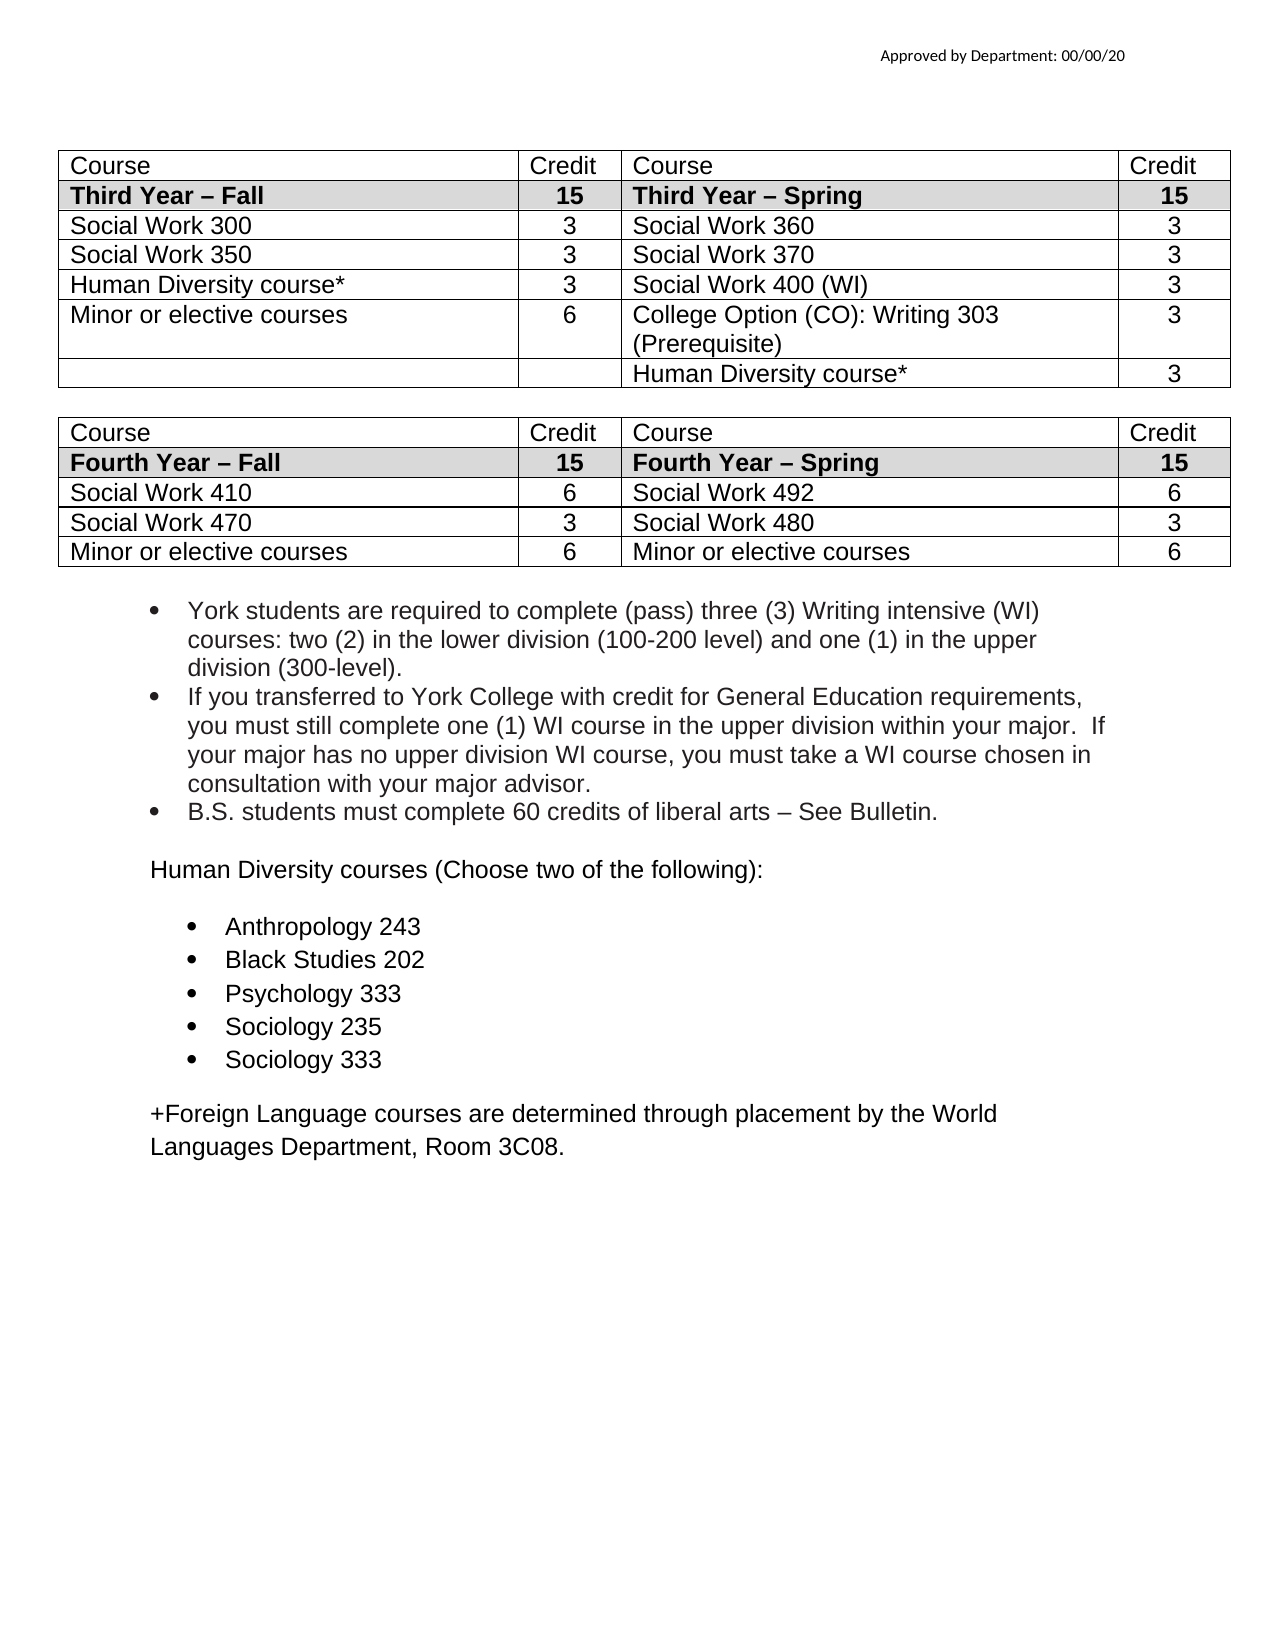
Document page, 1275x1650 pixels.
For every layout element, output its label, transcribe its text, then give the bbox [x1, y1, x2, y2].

table_cell 3 [519, 508, 621, 536]
table_cell 6 [1119, 537, 1230, 566]
list Sociology 235 [187, 1012, 1125, 1041]
table_cell College Option (CO): Writing 303 (Prerequisite) [622, 300, 1118, 357]
table_header Course [622, 418, 1118, 447]
table_cell Fourth Year – Spring [622, 448, 1118, 477]
list Anthropology 243 [187, 912, 1125, 941]
table_cell 3 [519, 240, 621, 269]
table_header Course [59, 418, 518, 447]
table_cell 15 [519, 448, 621, 477]
table_cell 3 [1119, 300, 1230, 357]
table_cell 3 [1119, 211, 1230, 239]
table_cell 6 [519, 537, 621, 566]
list Sociology 333 [187, 1045, 1125, 1074]
table_cell 3 [1119, 240, 1230, 269]
table_cell Fourth Year – Fall [59, 448, 518, 477]
table_cell Third Year – Spring [622, 181, 1118, 209]
list If you transferred to York College with credit for General Education requirements, you must still complete one (1) WI course in the upper division within your major. If your major has no upper division WI course, you must take a WI course chosen in consultation with your major advisor. [150, 682, 1125, 797]
table_header Course [622, 151, 1118, 180]
table_cell Human Diversity course* [59, 270, 518, 299]
list Psychology 333 [187, 979, 1125, 1007]
table_cell Social Work 300 [59, 211, 518, 239]
table_cell Third Year – Fall [59, 181, 518, 209]
table_header Credit [1119, 151, 1230, 180]
table_cell Social Work 480 [622, 508, 1118, 536]
table_cell Social Work 370 [622, 240, 1118, 269]
table_cell 3 [519, 270, 621, 299]
table_cell Minor or elective courses [622, 537, 1118, 566]
table_cell 15 [1119, 448, 1230, 477]
table_header Credit [1119, 418, 1230, 447]
table_cell 15 [519, 181, 621, 209]
list Black Studies 202 [187, 946, 1125, 974]
table_header Credit [519, 151, 621, 180]
table_header Course [59, 151, 518, 180]
table_cell Human Diversity course* [622, 359, 1118, 387]
table_cell Social Work 492 [622, 478, 1118, 506]
table_cell 3 [1119, 270, 1230, 299]
text +Foreign Language courses are determined through placement by the World Languages Department, Room 3C08. [150, 1099, 1125, 1193]
table_cell [59, 359, 518, 387]
table_cell Social Work 350 [59, 240, 518, 269]
table_cell 3 [1119, 508, 1230, 536]
table_cell 6 [1119, 478, 1230, 506]
table_cell 6 [519, 300, 621, 357]
table_cell Social Work 470 [59, 508, 518, 536]
list York students are required to complete (pass) three (3) Writing intensive (WI) courses: two (2) in the lower division (100-200 level) and one (1) in the upper division (300-level). [150, 596, 1125, 682]
list B.S. students must complete 60 credits of liberal arts – See Bulletin. [150, 797, 1125, 826]
text Human Diversity courses (Choose two of the following): [150, 855, 1125, 884]
table_cell Minor or elective courses [59, 537, 518, 566]
table_cell Social Work 410 [59, 478, 518, 506]
table_cell 3 [1119, 359, 1230, 387]
table_cell 6 [519, 478, 621, 506]
table_cell Social Work 360 [622, 211, 1118, 239]
table_cell Social Work 400 (WI) [622, 270, 1118, 299]
table_cell Minor or elective courses [59, 300, 518, 357]
table_cell 3 [519, 211, 621, 239]
table_header Credit [519, 418, 621, 447]
table_cell 15 [1119, 181, 1230, 209]
table_cell [519, 359, 621, 387]
